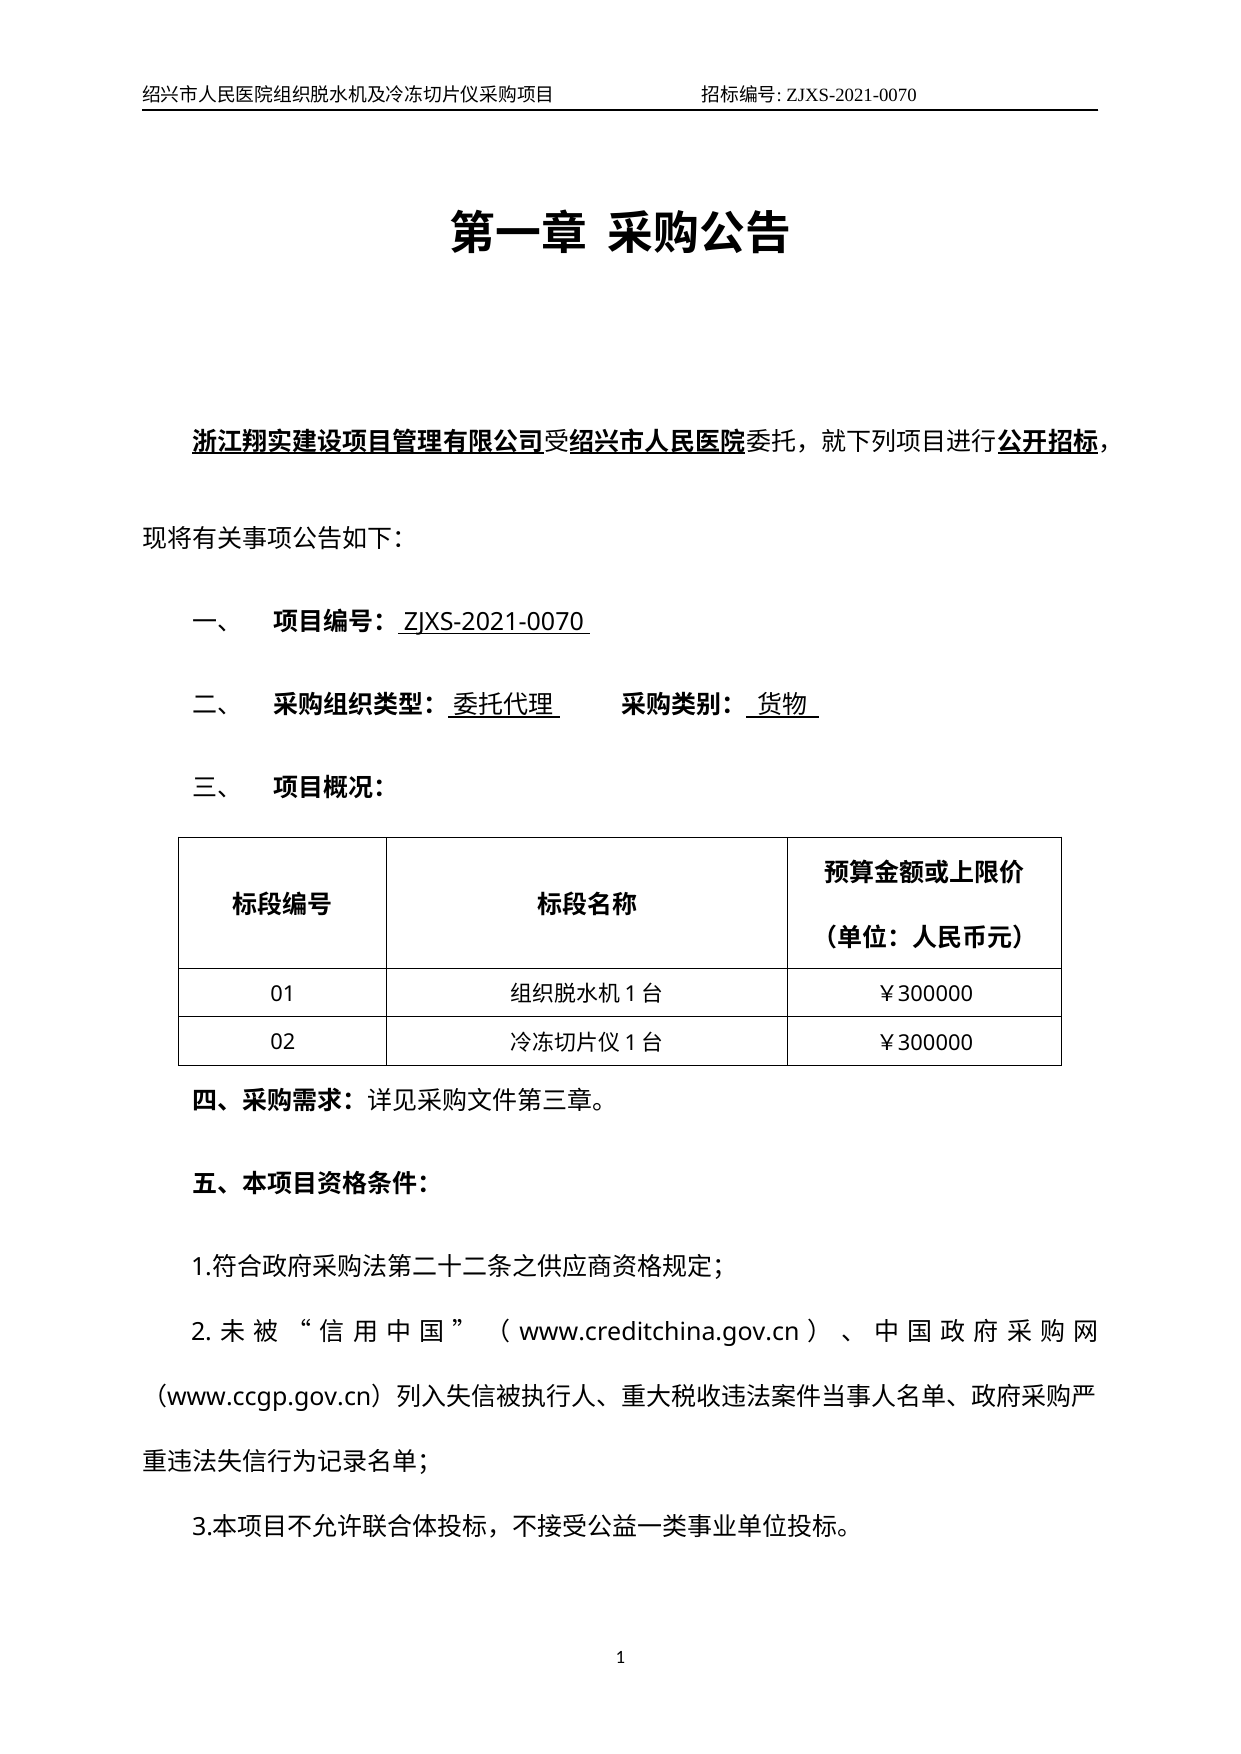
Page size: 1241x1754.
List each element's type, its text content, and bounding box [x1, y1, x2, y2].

text 浙江翔实建设项目管理有限公司受绍兴市人民医院委托，就下列项目进行公开招标，现将有关事项公告如下： [142, 407, 1098, 569]
text 1.符合政府采购法第二十二条之供应商资格规定； [142, 1232, 1098, 1297]
table_header 标段名称 [387, 838, 787, 968]
list 项目概况： [192, 753, 1098, 818]
text 四、采购需求：详见采购文件第三章。 [192, 1066, 1098, 1131]
table_cell 01 [179, 969, 386, 1016]
text 五、本项目资格条件： [192, 1149, 1098, 1214]
table_cell ￥300000 [788, 969, 1061, 1016]
list 采购组织类型： 委托代理 采购类别： 货物 [192, 670, 1098, 735]
table_cell 02 [179, 1017, 386, 1065]
subtitle 第一章 采购公告 [142, 181, 1098, 279]
table_cell 组织脱水机1台 [387, 969, 787, 1016]
text 3.本项目不允许联合体投标，不接受公益一类事业单位投标。 [192, 1492, 1098, 1557]
table_header 预算金额或上限价 （单位：人民币元） [788, 838, 1061, 968]
table_cell ￥300000 [788, 1017, 1061, 1065]
text 2.未被“信用中国”（www.creditchina.gov.cn）、中国政府采购网（www.ccgp.gov.cn）列入失信被执行人、重大税收违法案件当事人名单、政府采购严重违法失信行为记录名单； [142, 1297, 1098, 1492]
table_cell 冷冻切片仪1台 [387, 1017, 787, 1065]
table_header 标段编号 [179, 838, 386, 968]
list 项目编号： ZJXS-2021-0070 [192, 587, 1098, 652]
